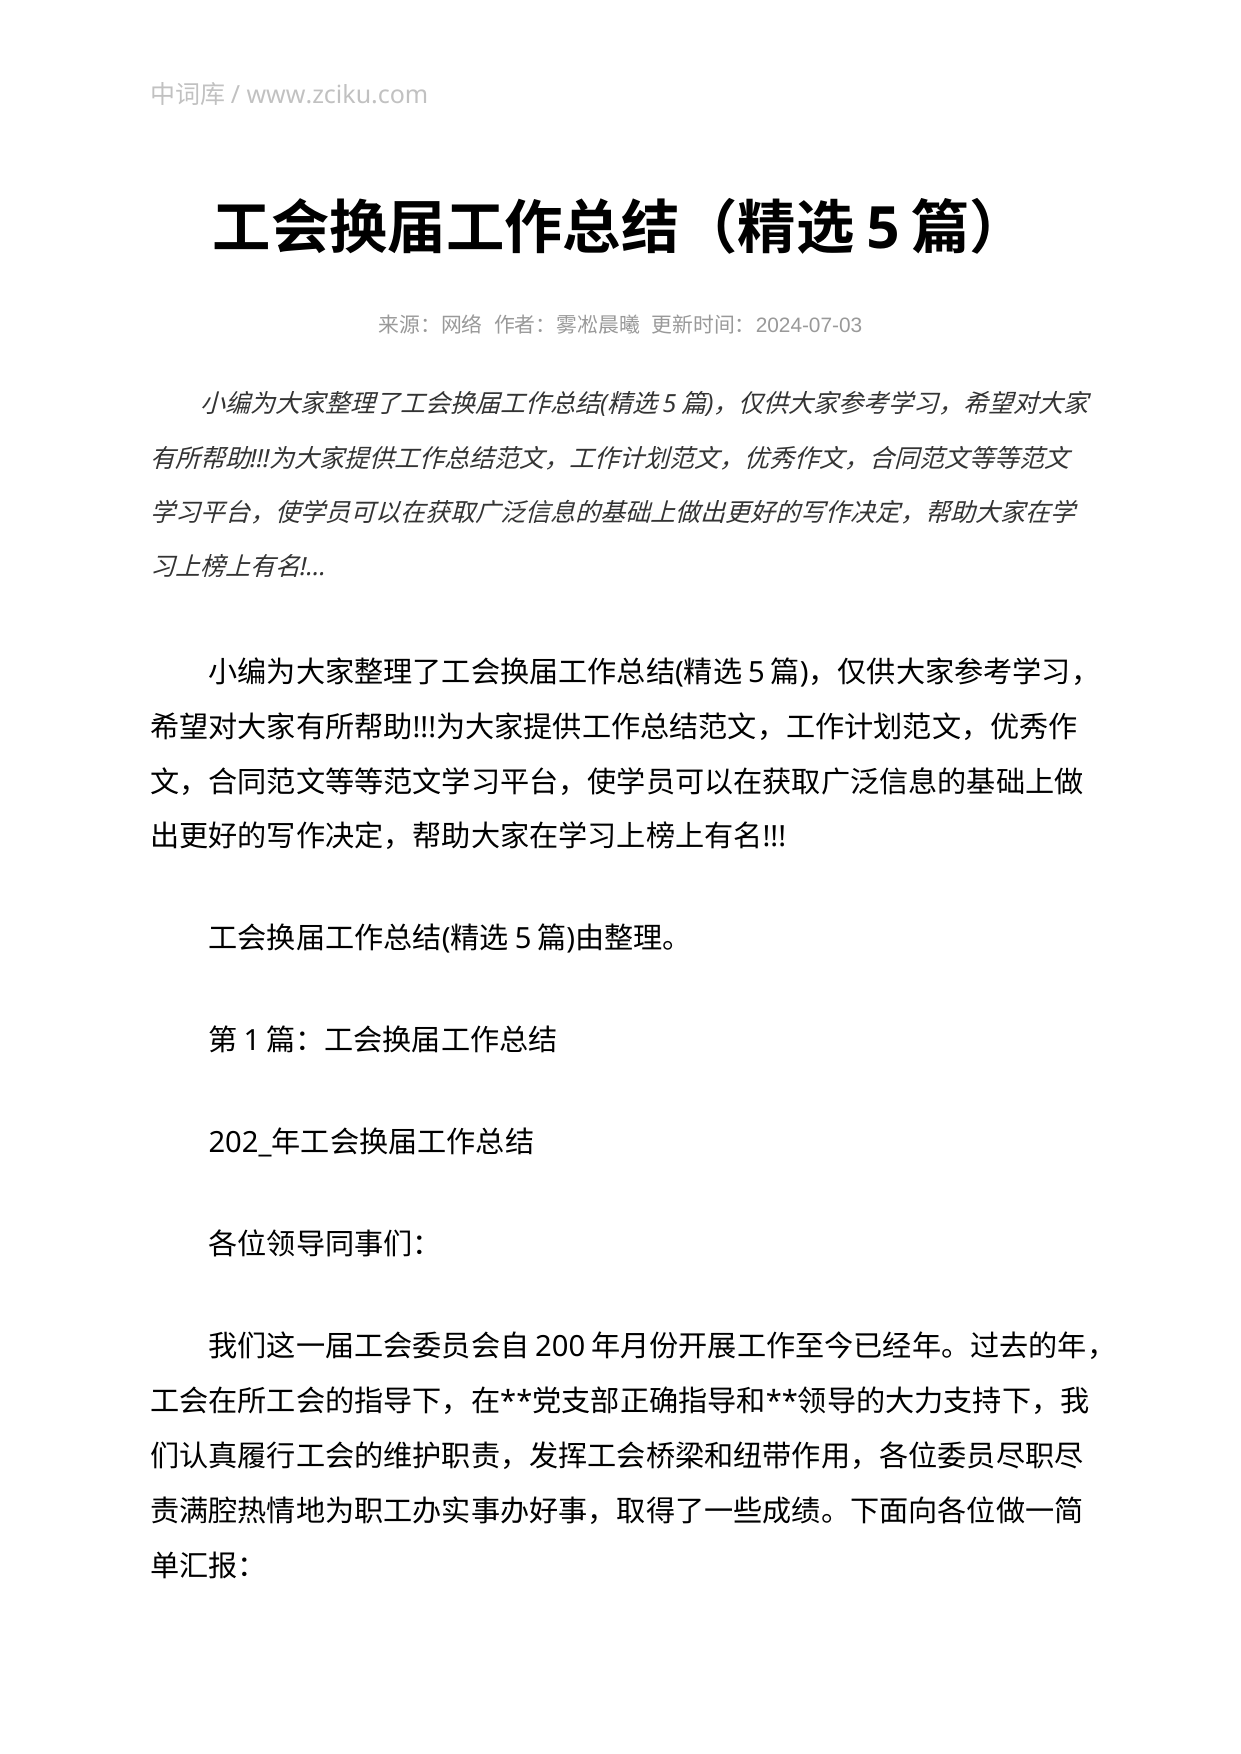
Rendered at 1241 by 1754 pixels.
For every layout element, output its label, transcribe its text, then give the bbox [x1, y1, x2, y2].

text 第1篇：工会换届工作总结 [150, 1017, 1090, 1059]
text 202_年工会换届工作总结 [150, 1119, 1090, 1161]
text 来源：网络 作者：雾凇晨曦 更新时间：2024-07-03 [150, 313, 1090, 337]
text 我们这一届工会委员会自200年月份开展工作至今已经年。过去的年，工会在所工会的指导下，在**党支部正确指导和**领导的大力支持下，我们认真履行工会的维护职责，发挥工会桥梁和纽带作用，各位委员尽职尽责满腔热情地为职工办实事办好事，取得了一些成绩。下面向各位做一简单汇报： [150, 1323, 1090, 1585]
subtitle 工会换届工作总结（精选5篇） [150, 181, 1090, 266]
text 小编为大家整理了工会换届工作总结(精选5篇)，仅供大家参考学习，希望对大家有所帮助!!!为大家提供工作总结范文，工作计划范文，优秀作文，合同范文等等范文学习平台，使学员可以在获取广泛信息的基础上做出更好的写作决定，帮助大家在学习上榜上有名!... [150, 384, 1090, 583]
text 各位领导同事们： [150, 1221, 1090, 1263]
text 工会换届工作总结(精选5篇)由整理。 [150, 915, 1090, 957]
text 小编为大家整理了工会换届工作总结(精选5篇)，仅供大家参考学习，希望对大家有所帮助!!!为大家提供工作总结范文，工作计划范文，优秀作文，合同范文等等范文学习平台，使学员可以在获取广泛信息的基础上做出更好的写作决定，帮助大家在学习上榜上有名!!! [150, 648, 1090, 855]
